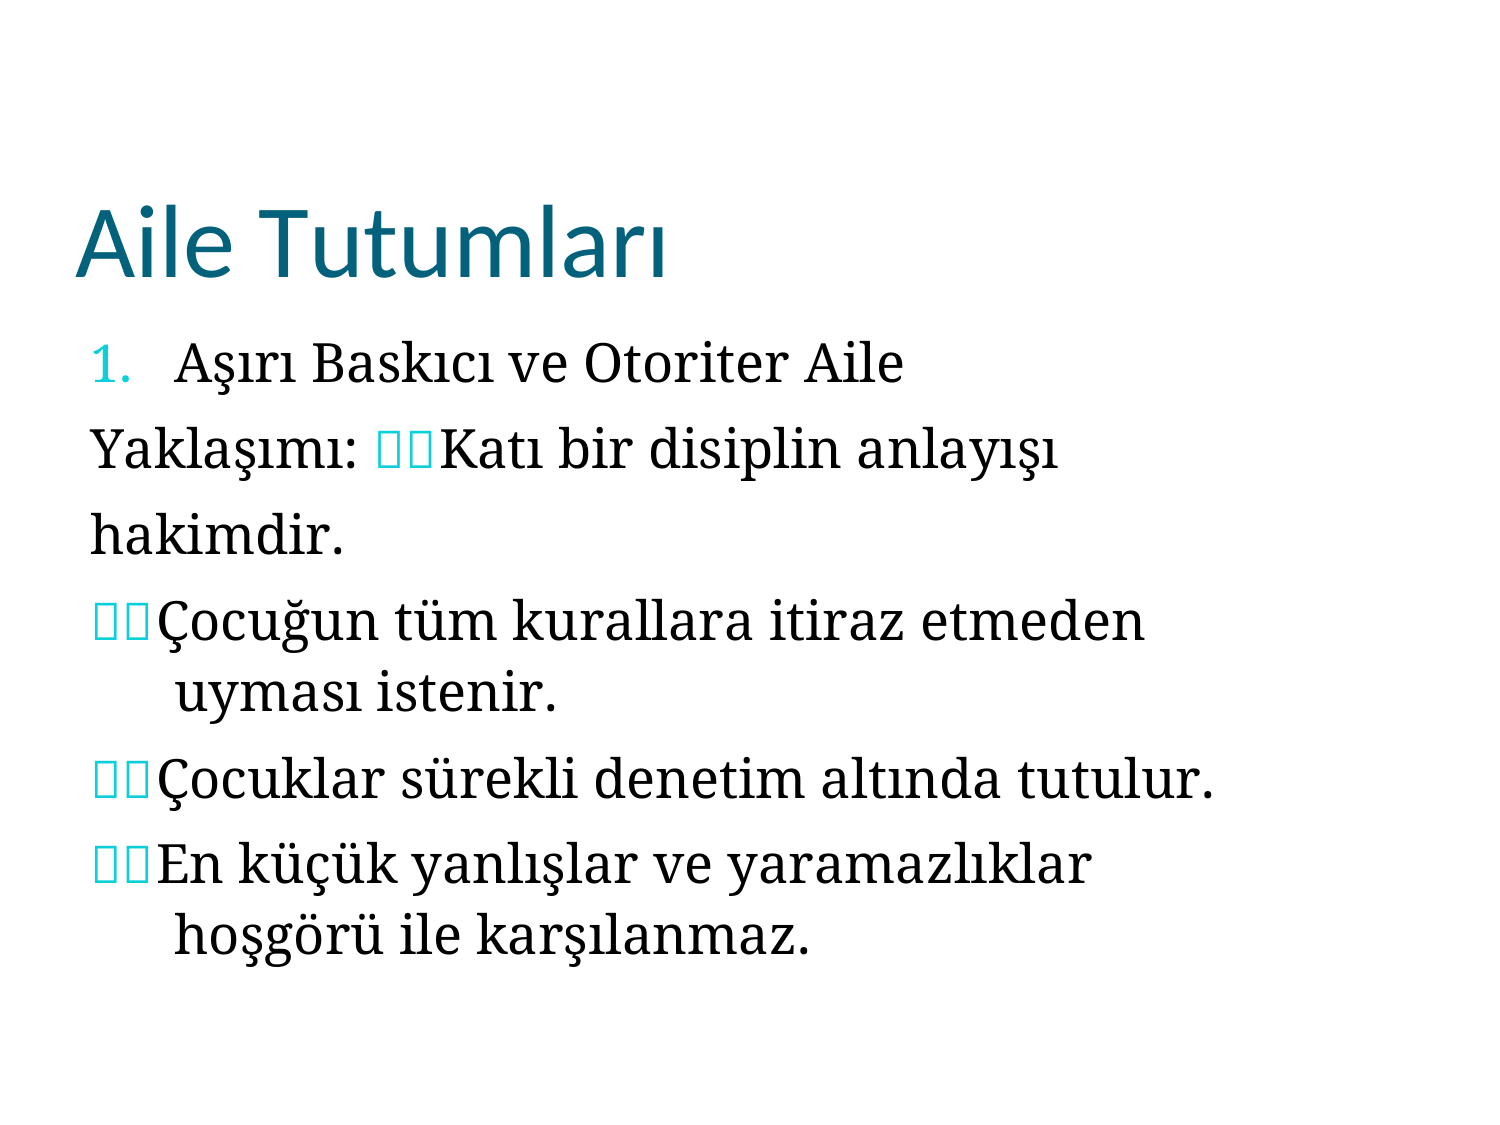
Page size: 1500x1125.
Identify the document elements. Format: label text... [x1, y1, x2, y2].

text Çocuğun tüm kurallara itiraz etmeden uyması istenir. [90, 583, 1268, 727]
text Çocuklar sürekli denetim altında tutulur. [90, 740, 1413, 814]
text Aile Tutumları [75, 176, 1413, 303]
text En küçük yanlışlar ve yaramazlıklar hoşgörü ile karşılanmaz. [90, 826, 1292, 970]
text 1. Aşırı Baskıcı ve Otoriter Aile Yaklaşımı: Katı bir disiplin anlayışı hakimdir. [90, 324, 1110, 570]
